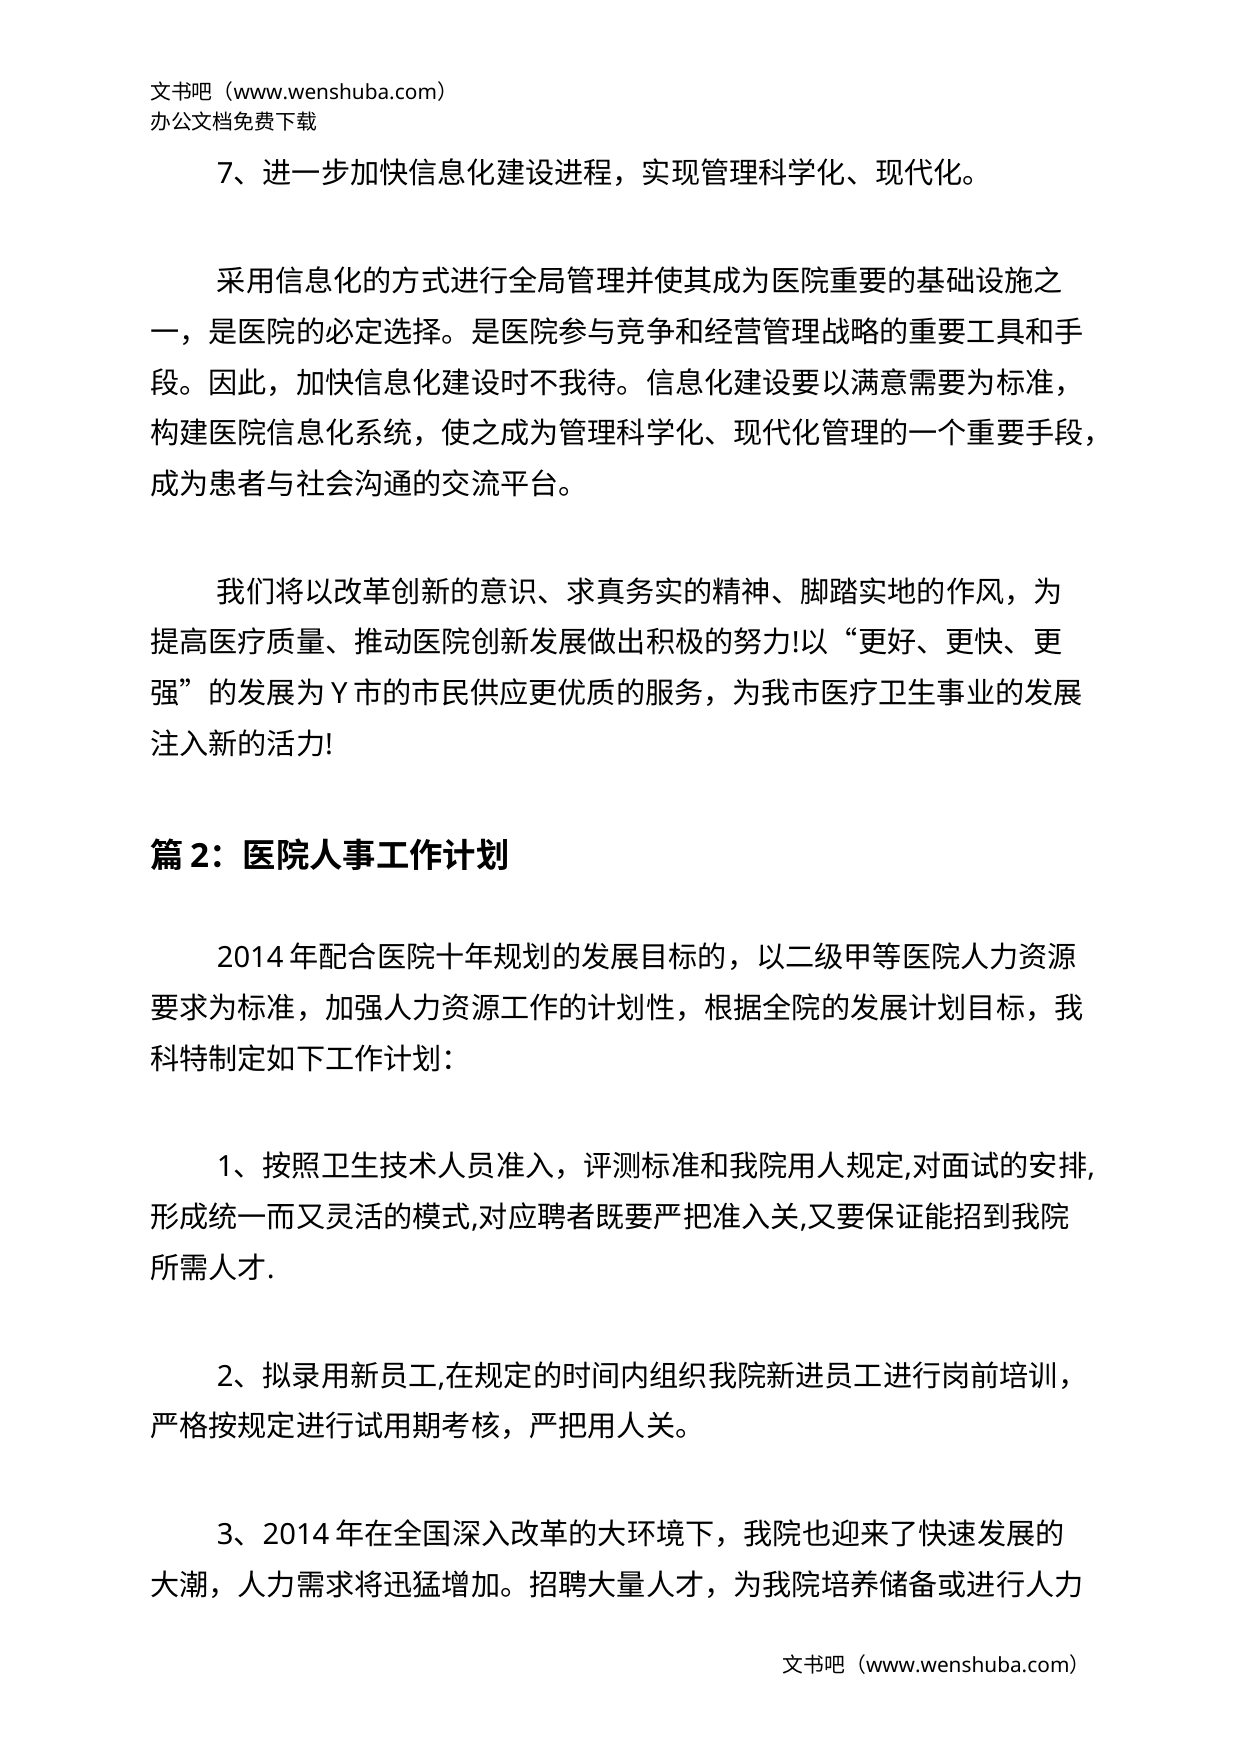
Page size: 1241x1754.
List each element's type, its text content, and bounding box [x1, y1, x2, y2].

text 7、进一步加快信息化建设进程，实现管理科学化、现代化。 [150, 150, 1090, 192]
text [150, 1511, 1090, 1604]
text 2014年配合医院十年规划的发展目标的，以二级甲等医院人力资源要求为标准，加强人力资源工作的计划性，根据全院的发展计划目标，我科特制定如下工作计划： [150, 934, 1090, 1077]
text 采用信息化的方式进行全局管理并使其成为医院重要的基础设施之一，是医院的必定选择。是医院参与竞争和经营管理战略的重要工具和手段。因此，加快信息化建设时不我待。信息化建设要以满意需要为标准，构建医院信息化系统，使之成为管理科学化、现代化管理的一个重要手段，成为患者与社会沟通的交流平台。 [150, 258, 1090, 503]
text 篇2：医院人事工作计划 [150, 828, 1090, 877]
text 2、拟录用新员工,在规定的时间内组织我院新进员工进行岗前培训，严格按规定进行试用期考核，严把用人关。 [150, 1352, 1090, 1445]
text 我们将以改革创新的意识、求真务实的精神、脚踏实地的作风，为提高医疗质量、推动医院创新发展做出积极的努力!以“更好、更快、更强”的发展为Y市的市民供应更优质的服务，为我市医疗卫生事业的发展注入新的活力! [150, 568, 1090, 763]
text 1、按照卫生技术人员准入，评测标准和我院用人规定,对面试的安排,形成统一而又灵活的模式,对应聘者既要严把准入关,又要保证能招到我院所需人才. [150, 1143, 1090, 1287]
